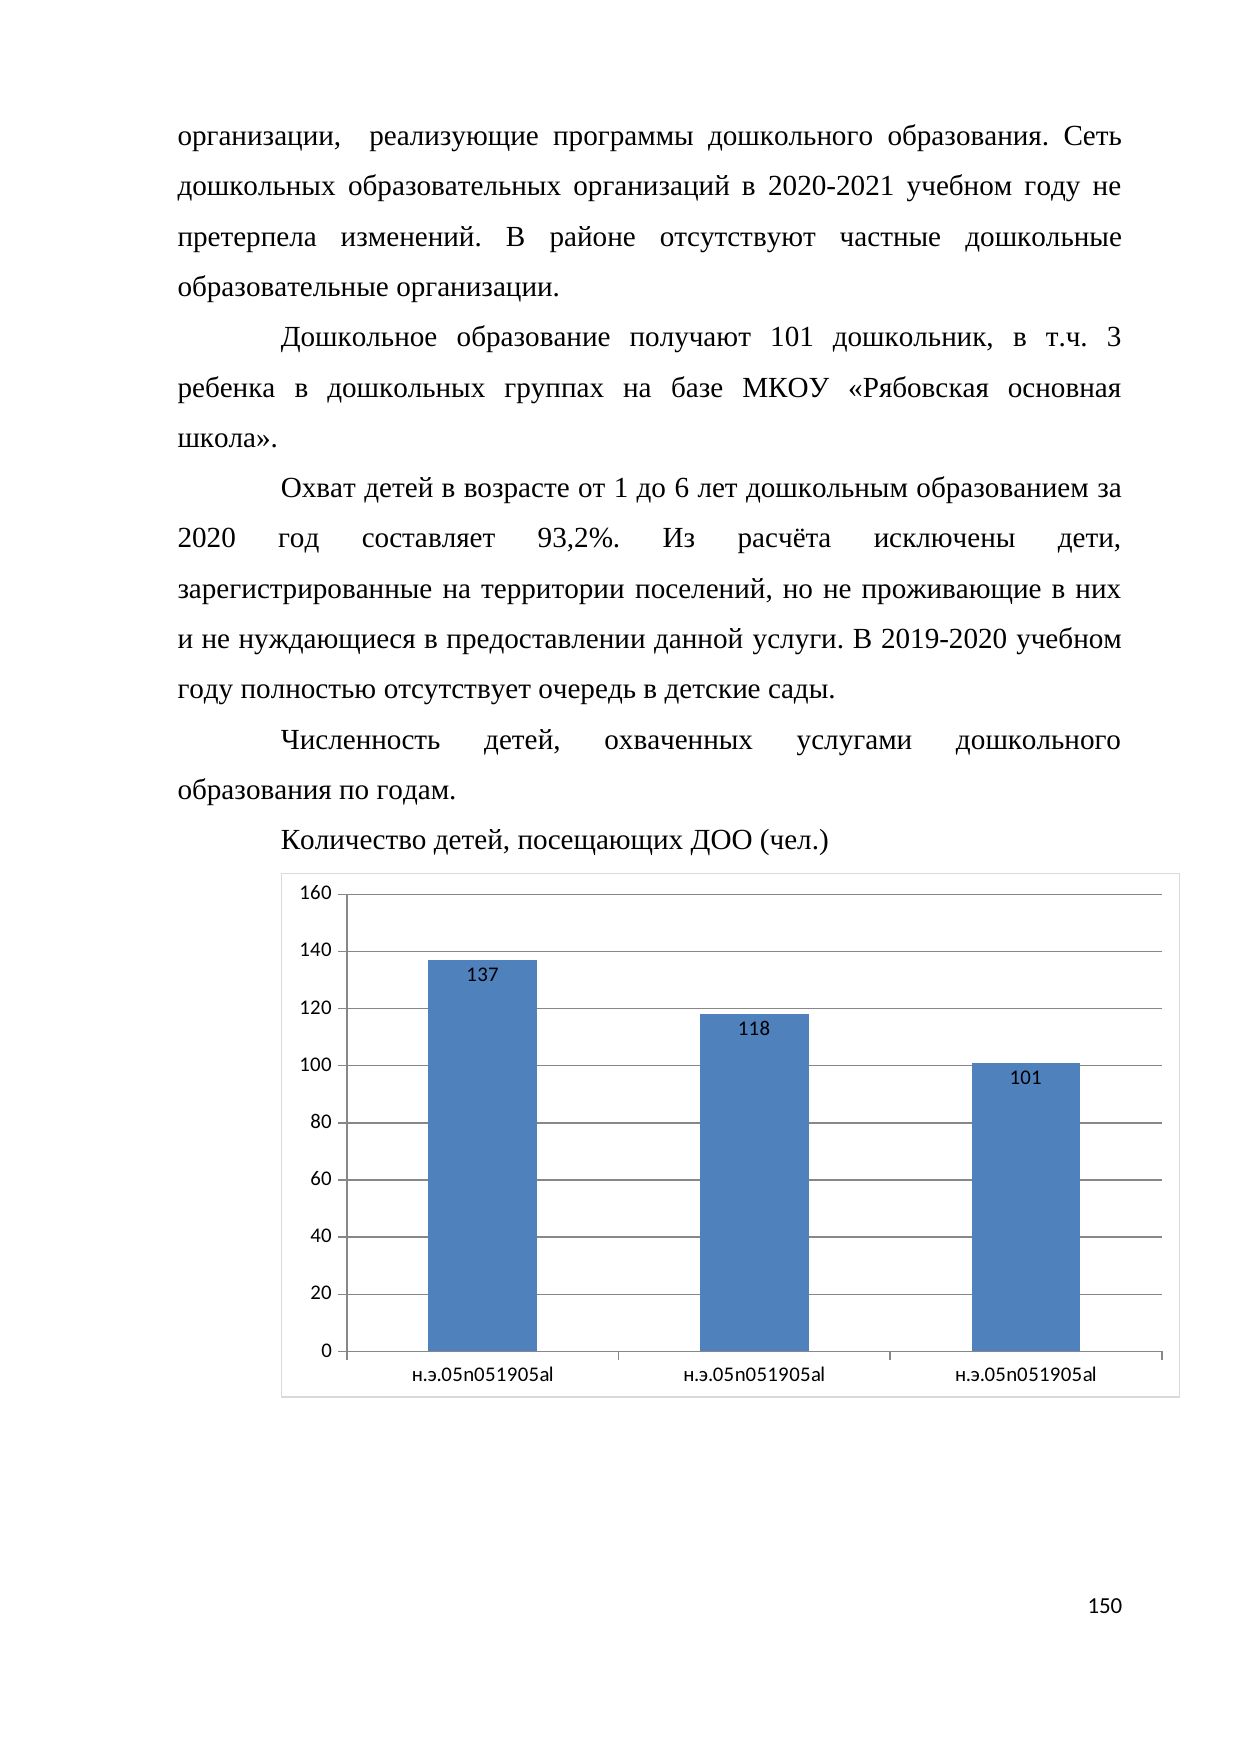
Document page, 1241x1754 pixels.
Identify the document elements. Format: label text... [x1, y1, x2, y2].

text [177, 118, 1122, 303]
text Количество детей, посещающих ДОО (чел.) [177, 822, 1122, 856]
text Численность детей, охваченных услугами дошкольного образования по годам. [177, 722, 1122, 806]
text Охват детей в возрасте от 1 до 6 лет дошкольным образованием за 2020 год составляет 93,2%. Из расчёта исключены дети, зарегистрированные на территории поселений, но не проживающие в них и не нуждающиеся в предоставлении данной услуги. В 2019-2020 учебном году полностью отсутствует очередь в детские сады. [177, 470, 1122, 705]
text Дошкольное образование получают 101 дошкольник, в т.ч. 3 ребенка в дошкольных группах на базе МКОУ «Рябовская основная школа». [177, 319, 1122, 453]
